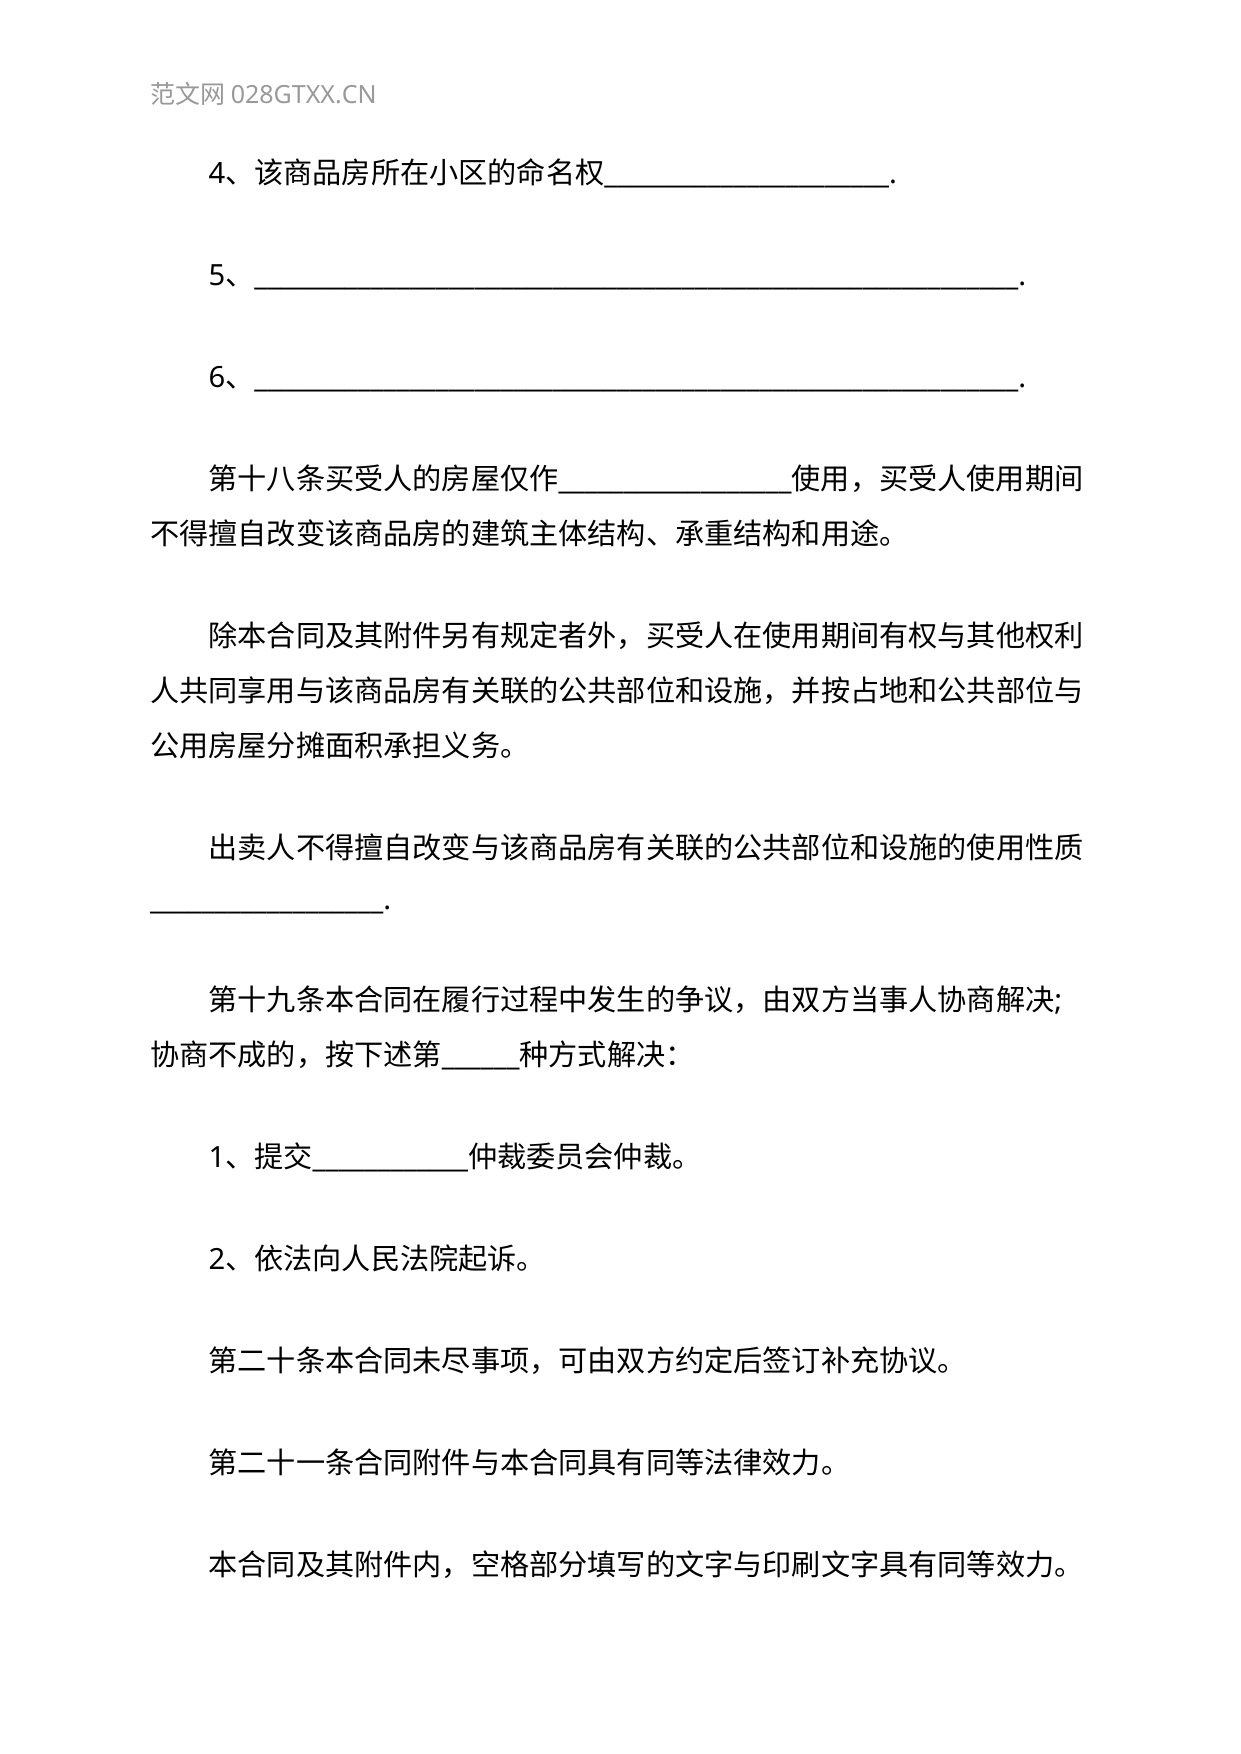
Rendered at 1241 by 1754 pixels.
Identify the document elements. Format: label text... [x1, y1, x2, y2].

text 2、依法向人民法院起诉。 [150, 1236, 1090, 1278]
text 除本合同及其附件另有规定者外，买受人在使用期间有权与其他权利人共同享用与该商品房有关联的公共部位和设施，并按占地和公共部位与公用房屋分摊面积承担义务。 [150, 613, 1090, 765]
text 1、提交____________仲裁委员会仲裁。 [150, 1134, 1090, 1176]
text 5、___________________________________________________________. [150, 252, 1090, 294]
text 第二十一条合同附件与本合同具有同等法律效力。 [150, 1439, 1090, 1482]
text 第二十条本合同未尽事项，可由双方约定后签订补充协议。 [150, 1338, 1090, 1380]
text 第十九条本合同在履行过程中发生的争议，由双方当事人协商解决;协商不成的，按下述第______种方式解决： [150, 977, 1090, 1074]
text 第十八条买受人的房屋仅作__________________使用，买受人使用期间不得擅自改变该商品房的建筑主体结构、承重结构和用途。 [150, 456, 1090, 553]
text 本合同及其附件内，空格部分填写的文字与印刷文字具有同等效力。 [150, 1541, 1090, 1584]
text 出卖人不得擅自改变与该商品房有关联的公共部位和设施的使用性质__________________. [150, 824, 1090, 918]
text 6、___________________________________________________________. [150, 354, 1090, 396]
text 4、该商品房所在小区的命名权______________________. [150, 150, 1090, 192]
